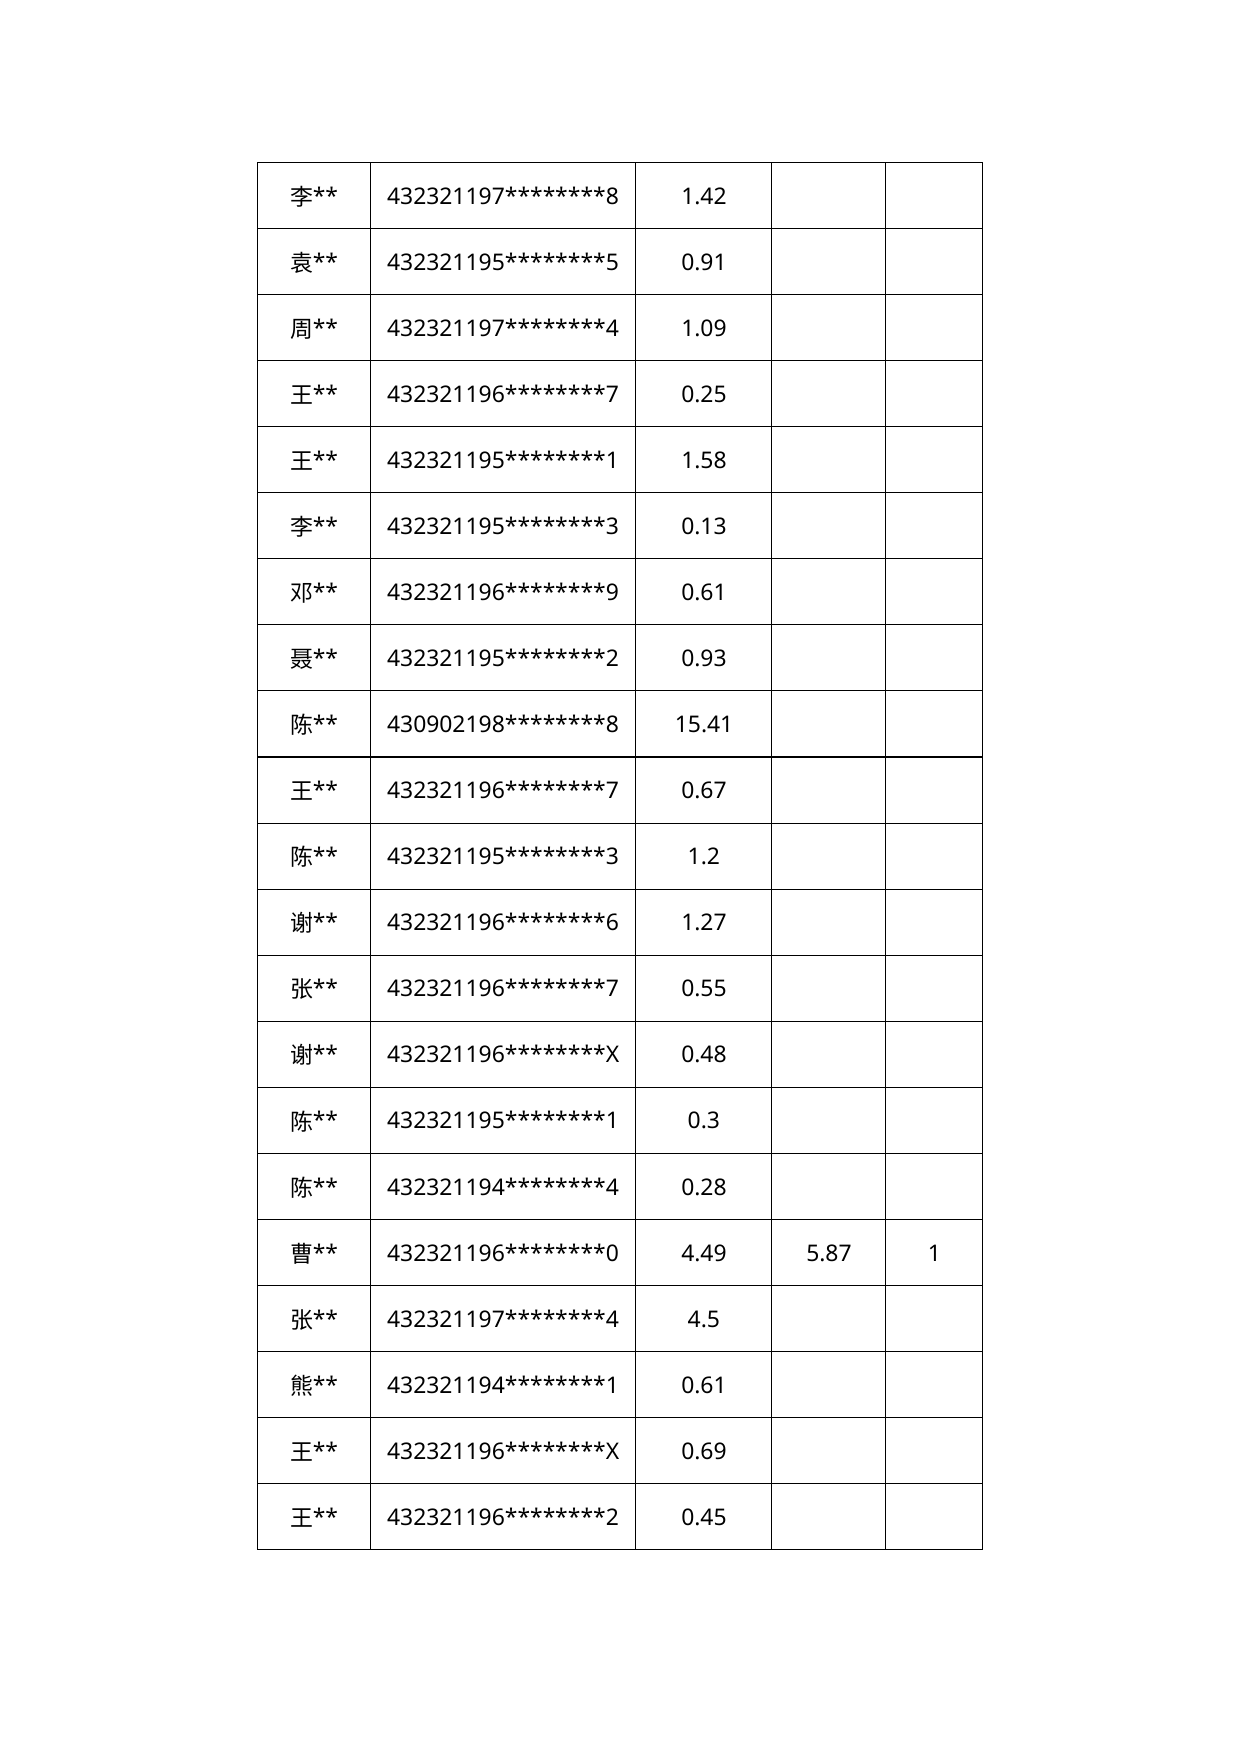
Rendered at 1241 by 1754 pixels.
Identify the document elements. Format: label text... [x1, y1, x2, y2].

table_cell 陈** [258, 1154, 370, 1219]
table_cell 熊** [258, 1352, 370, 1417]
table_cell 15.41 [636, 691, 771, 756]
table_cell [772, 427, 885, 492]
table_cell 李** [258, 163, 370, 228]
table_cell 王** [258, 758, 370, 822]
table_cell 王** [258, 1484, 370, 1549]
table_cell 432321197********8 [371, 163, 635, 228]
table_cell 袁** [258, 229, 370, 294]
table_cell 430902198********8 [371, 691, 635, 756]
table_cell 0.28 [636, 1154, 771, 1219]
table_cell 邓** [258, 559, 370, 624]
table_cell [886, 559, 982, 624]
table_cell 432321196********X [371, 1418, 635, 1483]
table_cell 谢** [258, 890, 370, 954]
table_cell [886, 824, 982, 888]
table_cell 4.49 [636, 1220, 771, 1285]
table_cell 0.45 [636, 1484, 771, 1549]
table_cell 432321197********4 [371, 295, 635, 360]
table_cell [772, 625, 885, 690]
table_cell 曹** [258, 1220, 370, 1285]
table_cell [772, 1352, 885, 1417]
table_cell 0.93 [636, 625, 771, 690]
table_cell 1.2 [636, 824, 771, 888]
table_cell [772, 1022, 885, 1087]
table_cell 5.87 [772, 1220, 885, 1285]
table_cell 0.25 [636, 361, 771, 426]
table_cell 0.67 [636, 758, 771, 822]
table_cell [886, 1088, 982, 1153]
table_cell 1 [886, 1220, 982, 1285]
table_cell 王** [258, 427, 370, 492]
table_cell [772, 758, 885, 822]
table_cell 432321195********5 [371, 229, 635, 294]
table_cell [772, 229, 885, 294]
table_cell [886, 427, 982, 492]
table_cell 0.91 [636, 229, 771, 294]
table_cell 王** [258, 361, 370, 426]
table_cell 1.27 [636, 890, 771, 954]
table_cell 432321196********7 [371, 758, 635, 822]
table_cell [772, 890, 885, 954]
table_cell 0.55 [636, 956, 771, 1021]
table_cell [886, 295, 982, 360]
table_cell [886, 1352, 982, 1417]
table_cell [772, 691, 885, 756]
table_cell [772, 1418, 885, 1483]
table_cell [886, 1484, 982, 1549]
table_cell 0.48 [636, 1022, 771, 1087]
table_cell [886, 163, 982, 228]
table_cell [886, 361, 982, 426]
table_cell 432321195********1 [371, 427, 635, 492]
table_cell 王** [258, 1418, 370, 1483]
table_cell [886, 691, 982, 756]
table_cell 1.58 [636, 427, 771, 492]
table_cell [772, 1484, 885, 1549]
table_cell [886, 956, 982, 1021]
table_cell 张** [258, 956, 370, 1021]
table_cell 432321197********4 [371, 1286, 635, 1351]
table_cell 0.13 [636, 493, 771, 558]
table_cell 1.09 [636, 295, 771, 360]
table_cell 4.5 [636, 1286, 771, 1351]
table_cell [886, 890, 982, 954]
table_cell [772, 1088, 885, 1153]
table_cell [886, 493, 982, 558]
table_cell 周** [258, 295, 370, 360]
table_cell [886, 1022, 982, 1087]
table_cell 李** [258, 493, 370, 558]
table_cell 0.69 [636, 1418, 771, 1483]
table_cell 聂** [258, 625, 370, 690]
table_cell [772, 295, 885, 360]
table_cell [886, 1286, 982, 1351]
table_cell 0.3 [636, 1088, 771, 1153]
table_cell 432321196********6 [371, 890, 635, 954]
table_cell [772, 361, 885, 426]
table_cell 432321195********1 [371, 1088, 635, 1153]
table_cell [772, 956, 885, 1021]
table_cell 陈** [258, 691, 370, 756]
table_cell 432321194********1 [371, 1352, 635, 1417]
table_cell 432321196********0 [371, 1220, 635, 1285]
table_cell 432321194********4 [371, 1154, 635, 1219]
table_cell 0.61 [636, 559, 771, 624]
table_cell [772, 493, 885, 558]
table_cell [886, 625, 982, 690]
table_cell [886, 1154, 982, 1219]
table_cell [886, 758, 982, 822]
table_cell 432321196********9 [371, 559, 635, 624]
table_cell [772, 163, 885, 228]
table_cell 谢** [258, 1022, 370, 1087]
table_cell [772, 824, 885, 888]
table_cell 432321195********2 [371, 625, 635, 690]
table_cell [772, 1154, 885, 1219]
table_cell 432321196********2 [371, 1484, 635, 1549]
table_cell 432321196********X [371, 1022, 635, 1087]
table_cell 0.61 [636, 1352, 771, 1417]
table_cell [886, 1418, 982, 1483]
table_cell 张** [258, 1286, 370, 1351]
table_cell [772, 559, 885, 624]
table_cell [886, 229, 982, 294]
table_cell 432321196********7 [371, 361, 635, 426]
table_cell 432321196********7 [371, 956, 635, 1021]
table_cell 1.42 [636, 163, 771, 228]
table_cell 陈** [258, 824, 370, 888]
table_cell 432321195********3 [371, 824, 635, 888]
table_cell 陈** [258, 1088, 370, 1153]
table_cell [772, 1286, 885, 1351]
table_cell 432321195********3 [371, 493, 635, 558]
